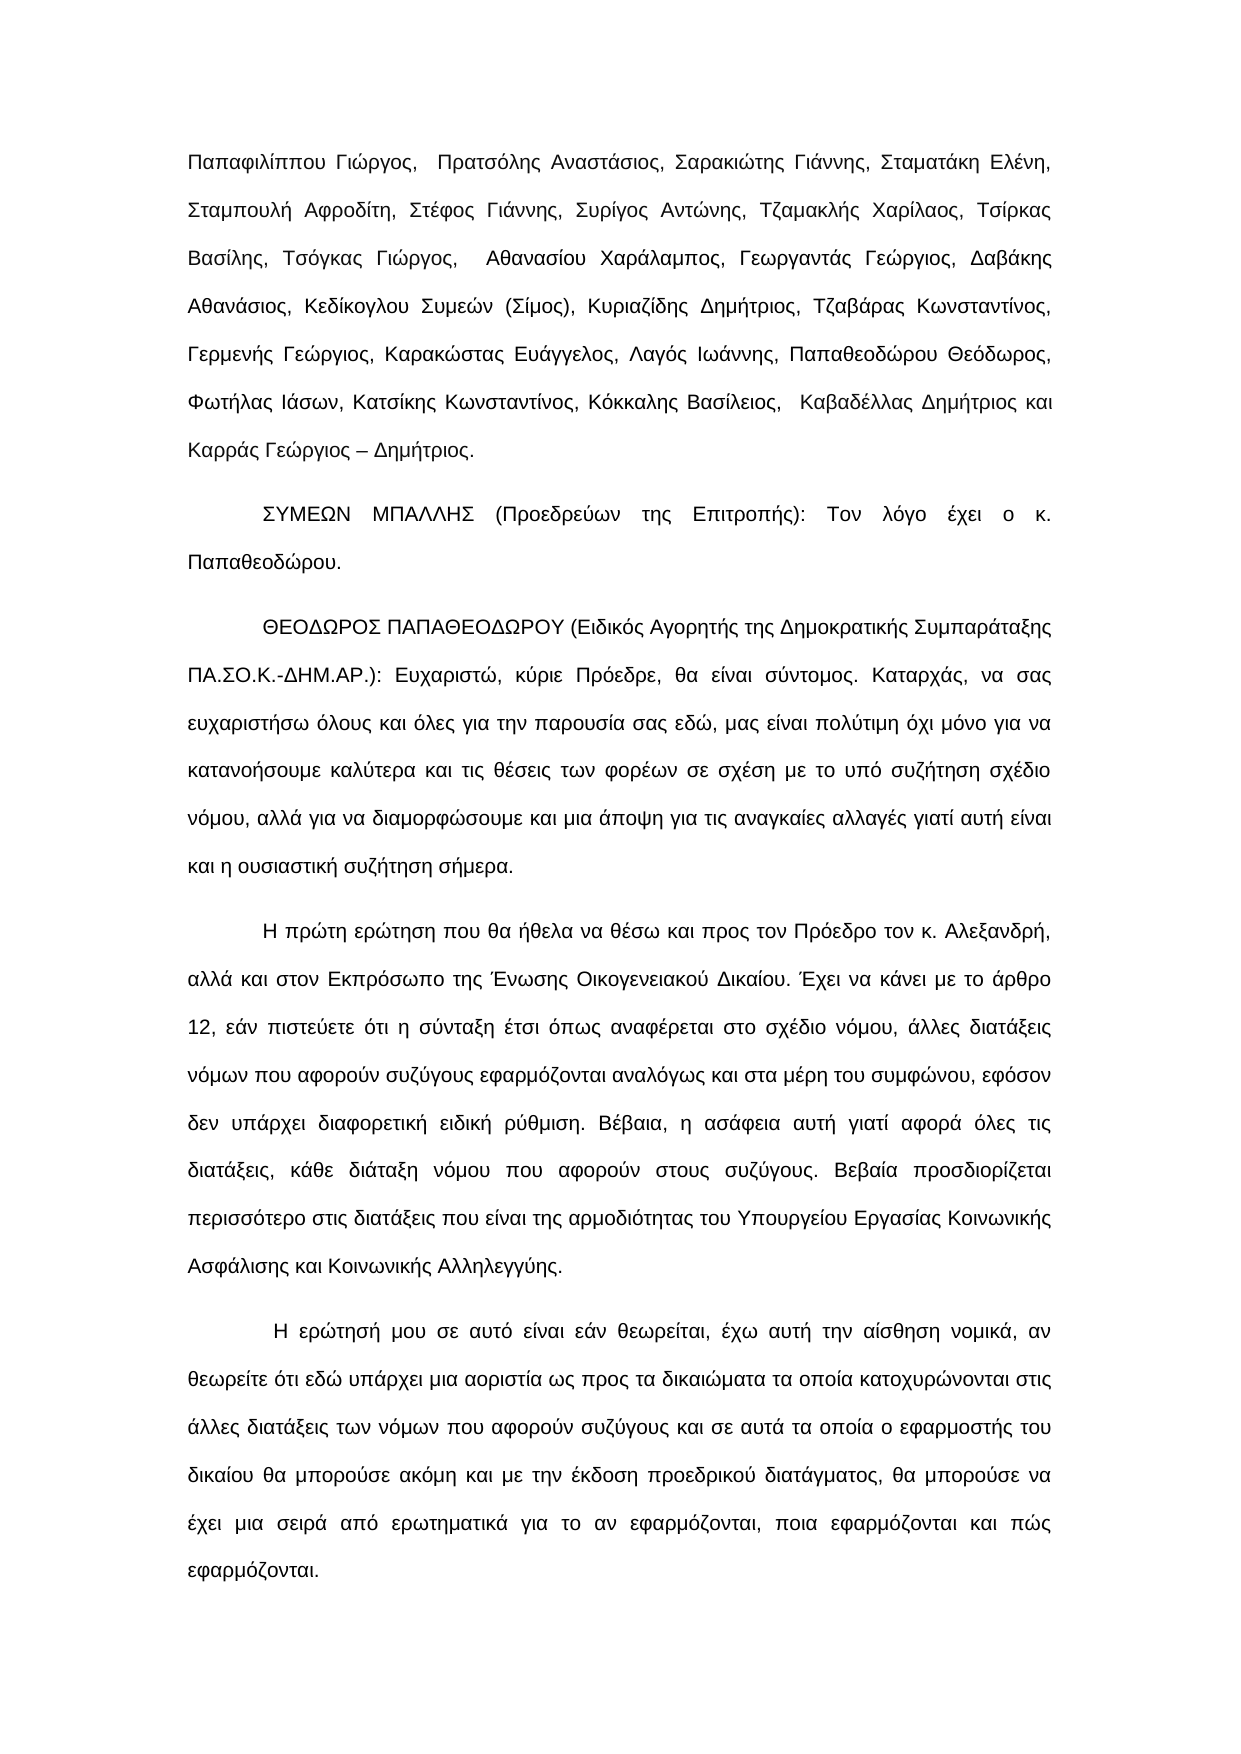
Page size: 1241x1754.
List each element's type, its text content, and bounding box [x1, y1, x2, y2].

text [187, 150, 1053, 461]
text ΘΕΟΔΩΡΟΣ ΠΑΠΑΘΕΟΔΩΡΟΥ (Ειδικός Αγορητής της Δημοκρατικής Συμπαράταξης ΠΑ.ΣΟ.Κ.-ΔΗΜ.ΑΡ.): Ευχαριστώ, κύριε Πρόεδρε, θα είναι σύντομος. Καταρχάς, να σας ευχαριστήσω όλους και όλες για την παρουσία σας εδώ, μας είναι πολύτιμη όχι μόνο για να κατανοήσουμε καλύτερα και τις θέσεις των φορέων σε σχέση με το υπό συζήτηση σχέδιο νόμου, αλλά για να διαμορφώσουμε και μια άποψη για τις αναγκαίες αλλαγές γιατί αυτή είναι και η ουσιαστική συζήτηση σήμερα. [187, 614, 1053, 878]
text ΣΥΜΕΩΝ ΜΠΑΛΛΗΣ (Προεδρεύων της Επιτροπής): Τον λόγο έχει ο κ. Παπαθεοδώρου. [187, 502, 1053, 574]
text Η ερώτησή μου σε αυτό είναι εάν θεωρείται, έχω αυτή την αίσθηση νομικά, αν θεωρείτε ότι εδώ υπάρχει μια αοριστία ως προς τα δικαιώματα τα οποία κατοχυρώνονται στις άλλες διατάξεις των νόμων που αφορούν συζύγους και σε αυτά τα οποία ο εφαρμοστής του δικαίου θα μπορούσε ακόμη και με την έκδοση προεδρικού διατάγματος, θα μπορούσε να έχει μια σειρά από ερωτηματικά για το αν εφαρμόζονται, ποια εφαρμόζονται και πώς εφαρμόζονται. [187, 1319, 1053, 1582]
text Η πρώτη ερώτηση που θα ήθελα να θέσω και προς τον Πρόεδρο τον κ. Αλεξανδρή, αλλά και στον Εκπρόσωπο της Ένωσης Οικογενειακού Δικαίου. Έχει να κάνει με το άρθρο 12, εάν πιστεύετε ότι η σύνταξη έτσι όπως αναφέρεται στο σχέδιο νόμου, άλλες διατάξεις νόμων που αφορούν συζύγους εφαρμόζονται αναλόγως και στα μέρη του συμφώνου, εφόσον δεν υπάρχει διαφορετική ειδική ρύθμιση. Βέβαια, η ασάφεια αυτή γιατί αφορά όλες τις διατάξεις, κάθε διάταξη νόμου που αφορούν στους συζύγους. Βεβαία προσδιορίζεται περισσότερο στις διατάξεις που είναι της αρμοδιότητας του Υπουργείου Εργασίας Κοινωνικής Ασφάλισης και Κοινωνικής Αλληλεγγύης. [187, 919, 1053, 1278]
